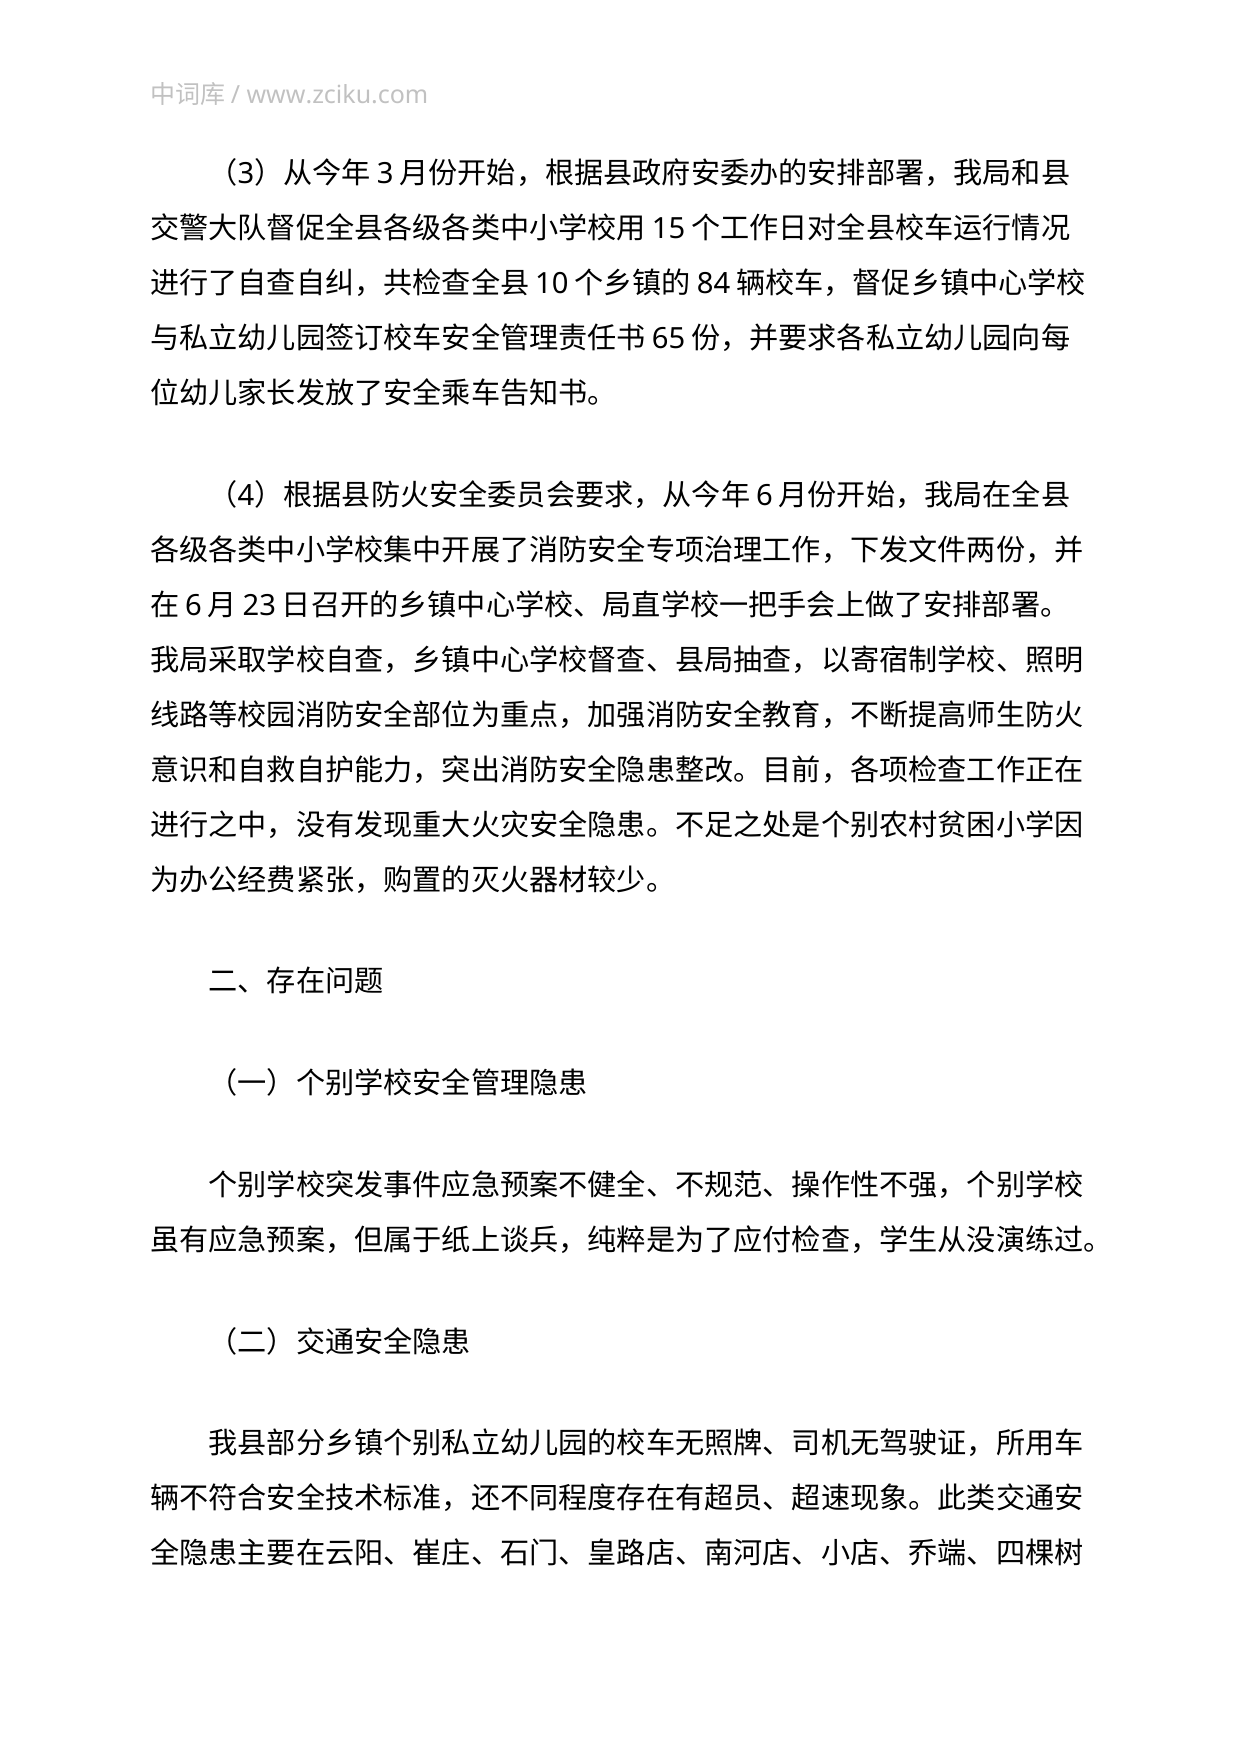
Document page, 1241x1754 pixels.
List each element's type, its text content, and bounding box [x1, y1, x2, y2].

text 二、存在问题 [150, 958, 1090, 1000]
text （一）个别学校安全管理隐患 [150, 1060, 1090, 1102]
text 个别学校突发事件应急预案不健全、不规范、操作性不强，个别学校虽有应急预案，但属于纸上谈兵，纯粹是为了应付检查，学生从没演练过。 [150, 1162, 1090, 1259]
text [150, 1420, 1090, 1572]
text （4）根据县防火安全委员会要求，从今年6月份开始，我局在全县各级各类中小学校集中开展了消防安全专项治理工作，下发文件两份，并在6月23日召开的乡镇中心学校、局直学校一把手会上做了安排部署。我局采取学校自查，乡镇中心学校督查、县局抽查，以寄宿制学校、照明线路等校园消防安全部位为重点，加强消防安全教育，不断提高师生防火意识和自救自护能力，突出消防安全隐患整改。目前，各项检查工作正在进行之中，没有发现重大火灾安全隐患。不足之处是个别农村贫困小学因为办公经费紧张，购置的灭火器材较少。 [150, 472, 1090, 898]
text （3）从今年3月份开始，根据县政府安委办的安排部署，我局和县交警大队督促全县各级各类中小学校用15个工作日对全县校车运行情况进行了自查自纠，共检查全县10个乡镇的84辆校车，督促乡镇中心学校与私立幼儿园签订校车安全管理责任书65份，并要求各私立幼儿园向每位幼儿家长发放了安全乘车告知书。 [150, 150, 1090, 412]
text （二）交通安全隐患 [150, 1318, 1090, 1361]
